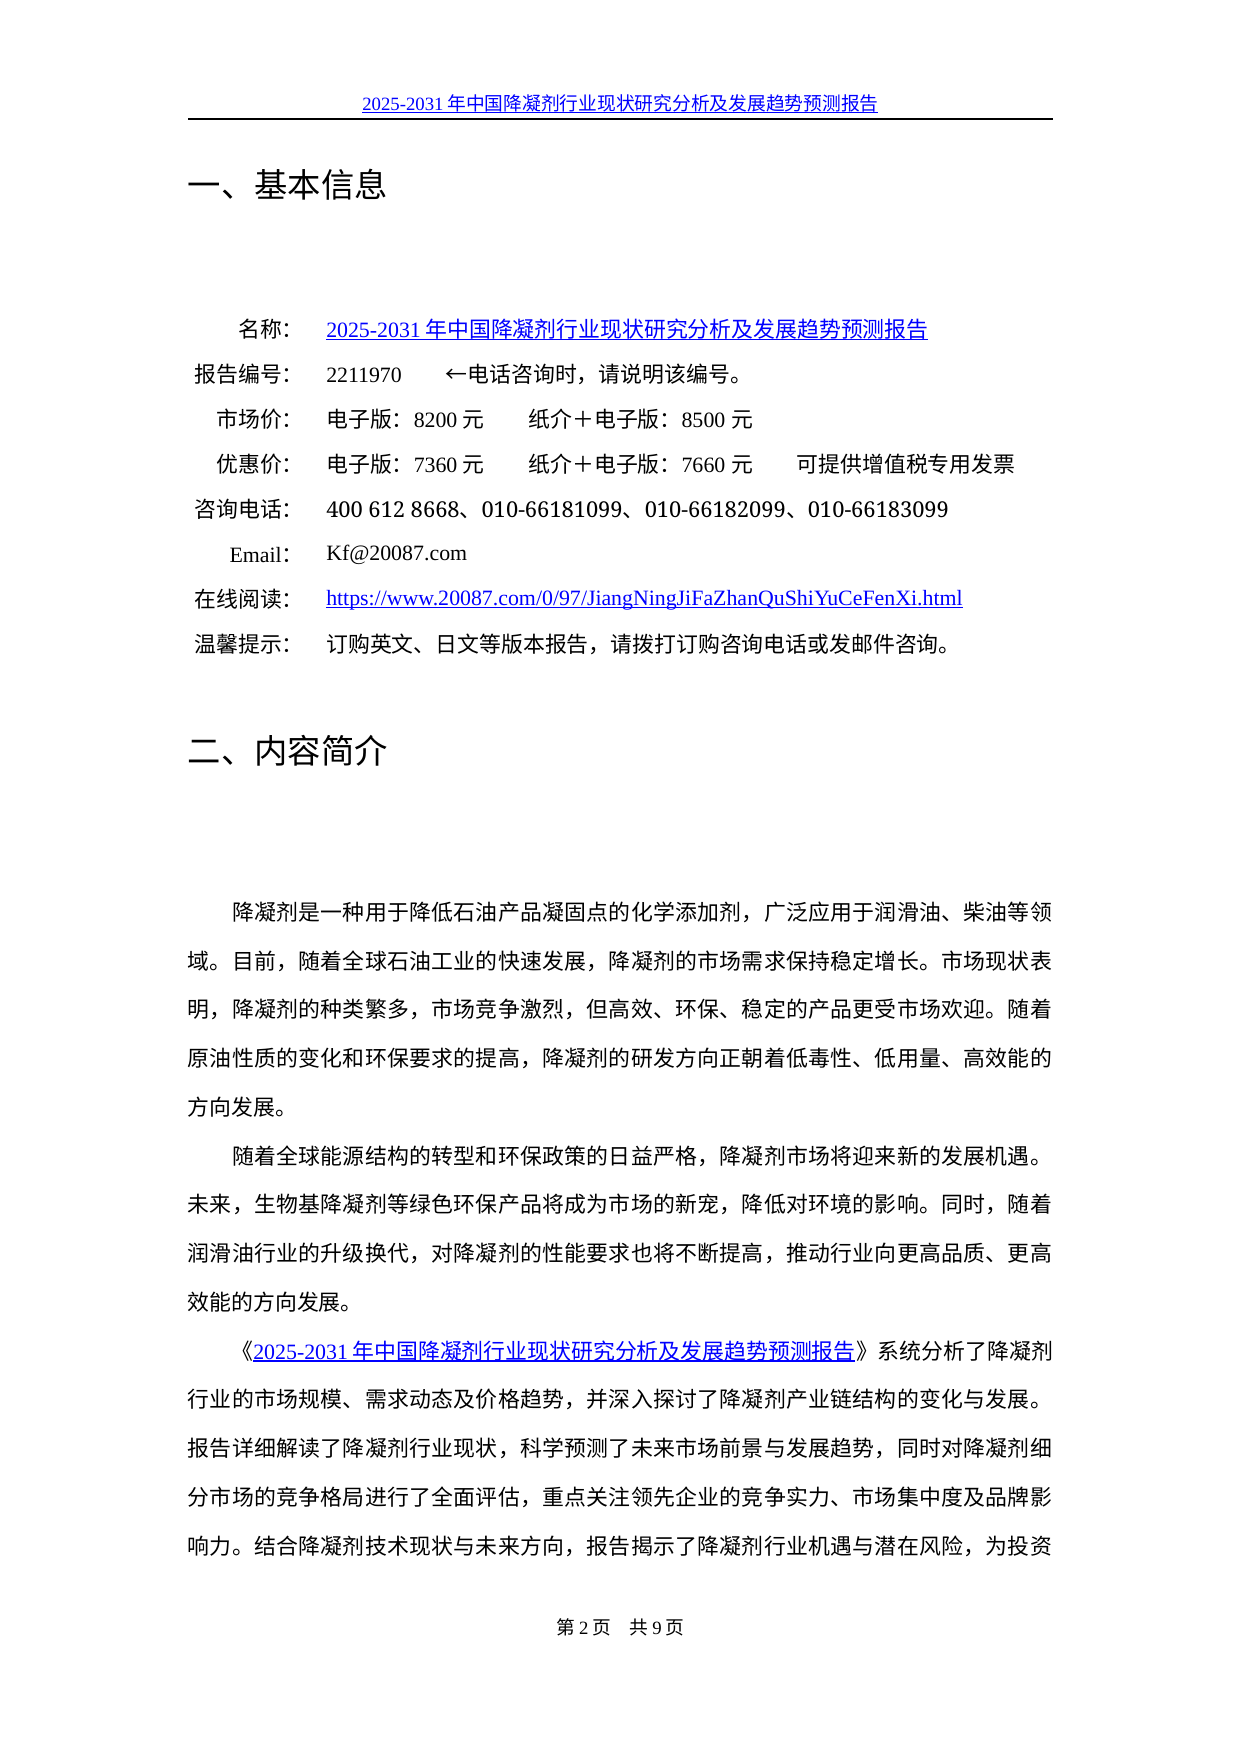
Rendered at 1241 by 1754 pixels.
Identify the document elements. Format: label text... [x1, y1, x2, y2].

table_cell 优惠价： [167, 447, 315, 492]
table_cell 报告编号： [167, 357, 315, 402]
title 二、内容简介 [187, 717, 1053, 782]
table_cell 咨询电话： [167, 492, 315, 537]
table_cell Email： [167, 537, 315, 582]
table_cell 电子版：7360 元 纸介＋电子版：7660 元 可提供增值税专用发票 [315, 447, 1073, 492]
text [187, 894, 1053, 1561]
table_cell 400 612 8668、010-66181099、010-66182099、010-66183099 [315, 492, 1073, 537]
table_cell Kf@20087.com [315, 537, 1073, 582]
table_cell [315, 582, 1073, 627]
table_header 2025-2031年中国降凝剂行业现状研究分析及发展趋势预测报告 [315, 312, 1073, 357]
title 一、基本信息 [187, 150, 1053, 215]
table_cell 电子版：8200 元 纸介＋电子版：8500 元 [315, 402, 1073, 447]
table_cell 市场价： [167, 402, 315, 447]
table_cell 订购英文、日文等版本报告，请拨打订购咨询电话或发邮件咨询。 [315, 627, 1073, 672]
table_cell 温馨提示： [167, 627, 315, 672]
table_header 名称： [167, 312, 315, 357]
table_cell 在线阅读： [167, 582, 315, 627]
table_cell 2211970 ←电话咨询时，请说明该编号。 [315, 357, 1073, 402]
